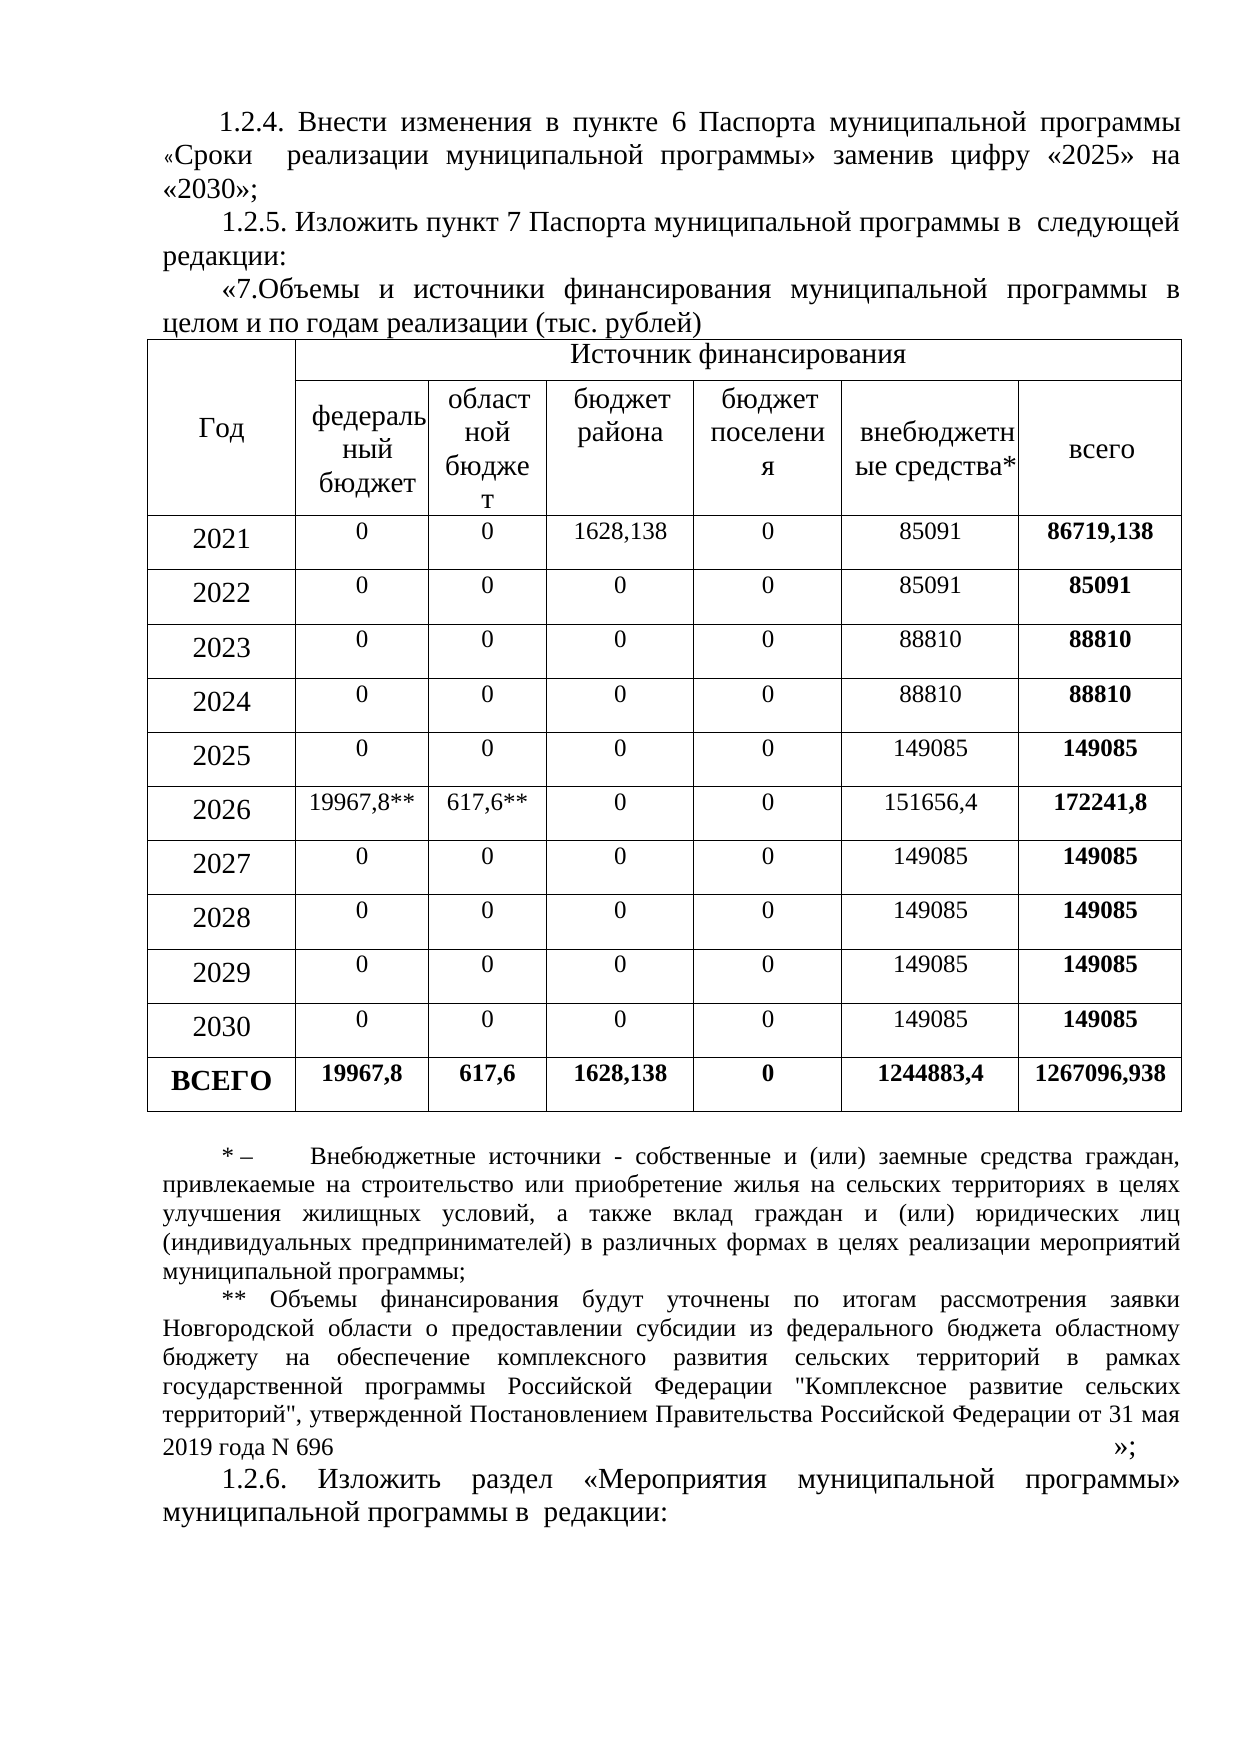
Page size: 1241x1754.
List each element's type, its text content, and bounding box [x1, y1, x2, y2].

table_cell 0 [429, 516, 546, 569]
table_cell 0 [547, 950, 693, 1003]
table_cell 0 [547, 625, 693, 678]
table_cell 149085 [842, 841, 1018, 894]
table_cell 2025 [148, 733, 295, 786]
table_cell 88810 [1019, 625, 1181, 678]
table_cell 149085 [842, 1004, 1018, 1057]
table_cell 149085 [1019, 733, 1181, 786]
table_cell 1628,138 [547, 1058, 693, 1111]
table_cell 0 [429, 1004, 546, 1057]
table_cell 1628,138 [547, 516, 693, 569]
table_cell 149085 [842, 895, 1018, 948]
table_cell 2028 [148, 895, 295, 948]
table_cell 88810 [842, 625, 1018, 678]
table_cell 149085 [1019, 1004, 1181, 1057]
table_cell 0 [429, 679, 546, 732]
table_cell 0 [429, 733, 546, 786]
table_cell 2027 [148, 841, 295, 894]
table_cell 149085 [1019, 895, 1181, 948]
table_cell 0 [429, 841, 546, 894]
table_cell бюджет района [547, 381, 693, 515]
table_cell 0 [694, 787, 841, 840]
table_cell 0 [694, 1004, 841, 1057]
table_cell 1244883,4 [842, 1058, 1018, 1111]
table_cell 0 [694, 950, 841, 1003]
table_header Источник финансирования [296, 340, 1181, 380]
title 1.2.5. Изложить пункт 7 Паспорта муниципальной программы в следующей редакции: [162, 204, 1181, 272]
title «7.Объемы и источники финансирования муниципальной программы в целом и по годам реализации (тыс. рублей) [162, 272, 1181, 339]
table_cell 0 [694, 679, 841, 732]
table_cell 0 [429, 625, 546, 678]
table_cell федеральный бюджет [296, 381, 428, 515]
table_cell внебюджетные средства* [842, 381, 1018, 515]
table_cell 2023 [148, 625, 295, 678]
table_cell 0 [429, 950, 546, 1003]
table_cell 0 [547, 895, 693, 948]
table_cell 0 [429, 570, 546, 623]
table_cell 0 [296, 733, 428, 786]
table_cell 0 [296, 950, 428, 1003]
table_cell 0 [296, 625, 428, 678]
table_cell 1267096,938 [1019, 1058, 1181, 1111]
table_cell 0 [296, 516, 428, 569]
table_cell 2022 [148, 570, 295, 623]
table_cell 0 [296, 1004, 428, 1057]
table_cell 0 [296, 841, 428, 894]
table_cell 0 [694, 625, 841, 678]
title * – Внебюджетные источники - собственные и (или) заемные средства граждан, привлекаемые на строительство или приобретение жилья на сельских территориях в целях улучшения жилищных условий, а также вклад граждан и (или) юридических лиц (индивидуальных предпринимателей) в различных формах в целях реализации мероприятий муниципальной программы; [162, 1141, 1181, 1284]
table_cell 0 [694, 570, 841, 623]
table_cell 0 [296, 895, 428, 948]
table_cell 149085 [842, 733, 1018, 786]
table_cell 2030 [148, 1004, 295, 1057]
table_cell 0 [694, 516, 841, 569]
table_cell 0 [296, 679, 428, 732]
table_cell 0 [429, 895, 546, 948]
table_cell 617,6** [429, 787, 546, 840]
table_cell 172241,8 [1019, 787, 1181, 840]
table_cell 85091 [842, 516, 1018, 569]
table_cell 86719,138 [1019, 516, 1181, 569]
text 1.2.6. Изложить раздел «Мероприятия муниципальной программы» муниципальной программы в редакции: [162, 1462, 1181, 1528]
table_cell 0 [296, 570, 428, 623]
table_cell 19967,8** [296, 787, 428, 840]
table_cell 149085 [842, 950, 1018, 1003]
title ** Объемы финансирования будут уточнены по итогам рассмотрения заявки Новгородской области о предоставлении субсидии из федерального бюджета областному бюджету на обеспечение комплексного развития сельских территорий в рамках государственной программы Российской Федерации "Комплексное развитие сельских территорий", утвержденной Постановлением Правительства Российской Федерации от 31 мая 2019 года N 696 »; [162, 1284, 1181, 1462]
table_cell 0 [694, 841, 841, 894]
table_cell бюджет поселения [694, 381, 841, 515]
table_cell 2029 [148, 950, 295, 1003]
table_cell 617,6 [429, 1058, 546, 1111]
table_cell 0 [547, 1004, 693, 1057]
table_cell 151656,4 [842, 787, 1018, 840]
table_cell 19967,8 [296, 1058, 428, 1111]
table_cell 85091 [1019, 570, 1181, 623]
table_cell 0 [547, 787, 693, 840]
table_cell 0 [694, 733, 841, 786]
table_cell 0 [547, 679, 693, 732]
table_cell 149085 [1019, 950, 1181, 1003]
table_cell областной бюджет [429, 381, 546, 515]
table_cell 0 [694, 1058, 841, 1111]
table_cell 2026 [148, 787, 295, 840]
table_cell 2021 [148, 516, 295, 569]
table_cell 88810 [842, 679, 1018, 732]
table_cell 88810 [1019, 679, 1181, 732]
table_cell 149085 [1019, 841, 1181, 894]
table_cell всего [1019, 381, 1181, 515]
table_cell 0 [547, 841, 693, 894]
table_cell 0 [547, 570, 693, 623]
table_cell ВСЕГО [148, 1058, 295, 1111]
table_cell 2024 [148, 679, 295, 732]
table_cell 0 [694, 895, 841, 948]
text 1.2.4. Внести изменения в пункте 6 Паспорта муниципальной программы «Сроки реализации муниципальной программы» заменив цифру «2025» на «2030»; [162, 104, 1181, 204]
table_cell 85091 [842, 570, 1018, 623]
table_header Год [148, 340, 295, 515]
table_cell 0 [547, 733, 693, 786]
